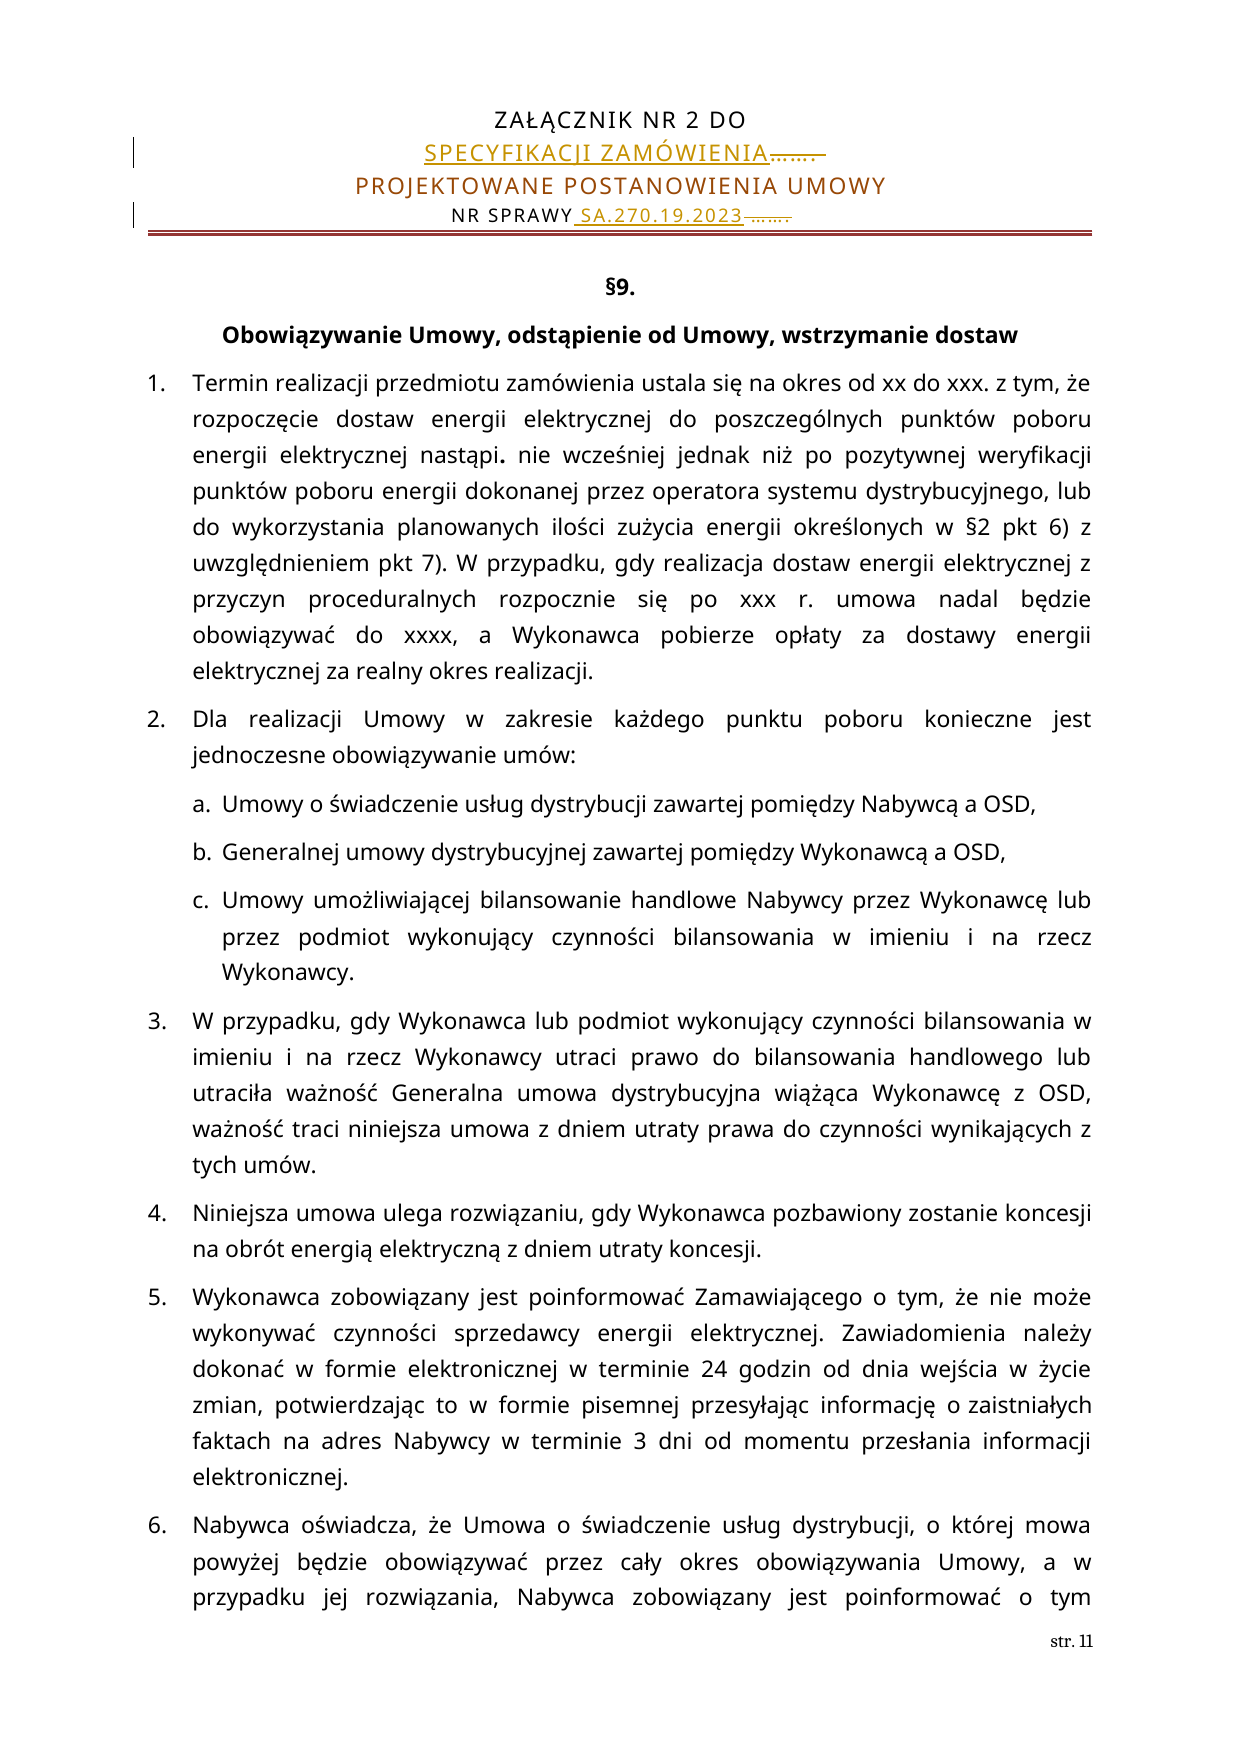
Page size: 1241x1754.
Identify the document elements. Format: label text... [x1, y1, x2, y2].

list Niniejsza umowa ulega rozwiązaniu, gdy Wykonawca pozbawiony zostanie koncesji na obrót energią elektryczną z dniem utraty koncesji. [148, 1197, 1092, 1264]
list Wykonawca zobowiązany jest poinformować Zamawiającego o tym, że nie może wykonywać czynności sprzedawcy energii elektrycznej. Zawiadomienia należy dokonać w formie elektronicznej w terminie 24 godzin od dnia wejścia w życie zmian, potwierdzając to w formie pisemnej przesyłając informację o zaistniałych faktach na adres Nabywcy w terminie 3 dni od momentu przesłania informacji elektronicznej. [148, 1281, 1092, 1492]
list Generalnej umowy dystrybucyjnej zawartej pomiędzy Wykonawcą a OSD, [192, 836, 1092, 867]
list Umowy o świadczenie usług dystrybucji zawartej pomiędzy Nabywcą a OSD, [192, 788, 1092, 819]
text Obowiązywanie Umowy, odstąpienie od Umowy, wstrzymanie dostaw [148, 319, 1092, 350]
text §9. [148, 270, 1092, 302]
list Umowy umożliwiającej bilansowanie handlowe Nabywcy przez Wykonawcę lub przez podmiot wykonujący czynności bilansowania w imieniu i na rzecz Wykonawcy. [192, 884, 1092, 988]
list W przypadku, gdy Wykonawca lub podmiot wykonujący czynności bilansowania w imieniu i na rzecz Wykonawcy utraci prawo do bilansowania handlowego lub utraciła ważność Generalna umowa dystrybucyjna wiążąca Wykonawcę z OSD, ważność traci niniejsza umowa z dniem utraty prawa do czynności wynikających z tych umów. [148, 1005, 1092, 1180]
list Termin realizacji przedmiotu zamówienia ustala się na okres od xx do xxx. z tym, że rozpoczęcie dostaw energii elektrycznej do poszczególnych punktów poboru energii elektrycznej nastąpi. nie wcześniej jednak niż po pozytywnej weryfikacji punktów poboru energii dokonanej przez operatora systemu dystrybucyjnego, lub do wykorzystania planowanych ilości zużycia energii określonych w §2 pkt 6) z uwzględnieniem pkt 7). W przypadku, gdy realizacja dostaw energii elektrycznej z przyczyn proceduralnych rozpocznie się po xxx r. umowa nadal będzie obowiązywać do xxxx, a Wykonawca pobierze opłaty za dostawy energii elektrycznej za realny okres realizacji. [147, 367, 1092, 686]
list Dla realizacji Umowy w zakresie każdego punktu poboru konieczne jest jednoczesne obowiązywanie umów: [147, 703, 1092, 770]
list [148, 1509, 1092, 1613]
